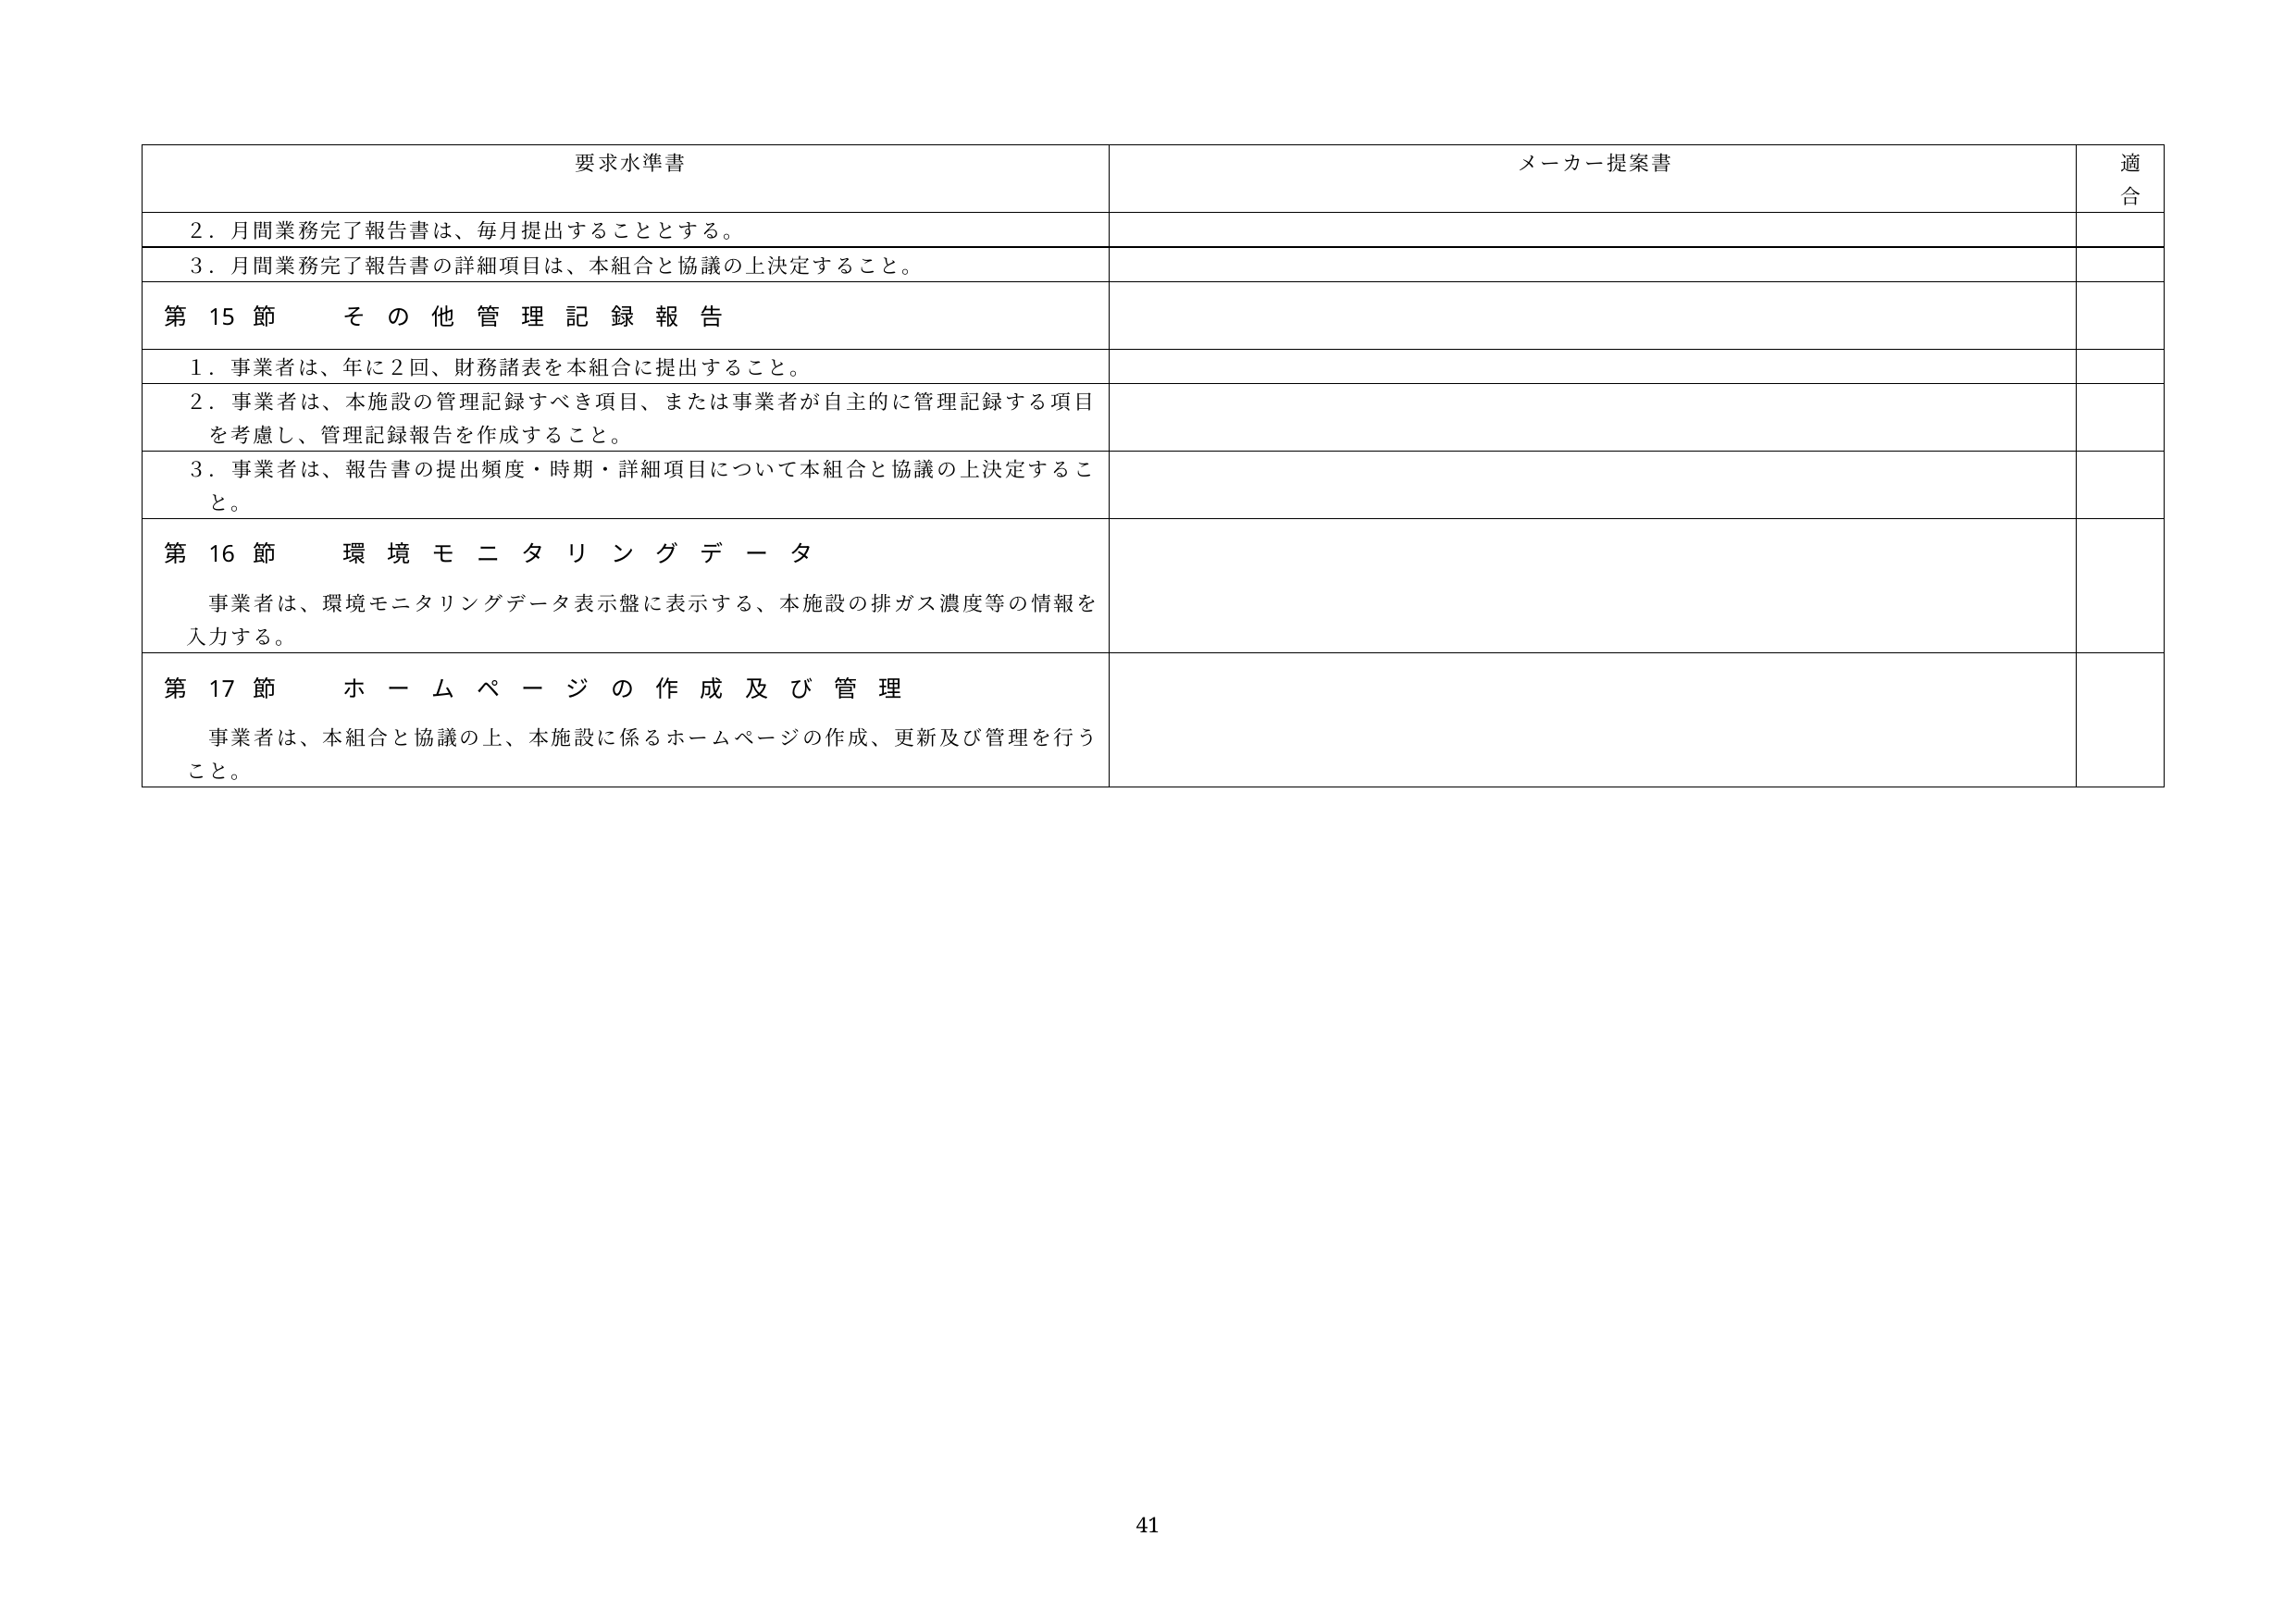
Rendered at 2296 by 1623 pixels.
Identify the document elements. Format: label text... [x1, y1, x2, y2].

table_cell [1110, 213, 2076, 246]
table_cell ２．事業者は、本施設の管理記録すべき項目、または事業者が自主的に管理記録する項目を考慮し、管理記録報告を作成すること。 [143, 384, 1109, 451]
table_cell ３．事業者は、報告書の提出頻度・時期・詳細項目について本組合と協議の上決定すること。 [143, 452, 1109, 518]
table_cell [2077, 384, 2164, 451]
table_cell [2077, 350, 2164, 383]
table_cell ３．月間業務完了報告書の詳細項目は、本組合と協議の上決定すること。 [143, 248, 1109, 280]
table_cell [2077, 282, 2164, 349]
table_cell [2077, 248, 2164, 280]
table_cell 第15節 その他管理記録報告 [143, 282, 1109, 349]
table_cell [1110, 282, 2076, 349]
table_cell [1110, 350, 2076, 383]
table_header 要求水準書 [143, 145, 1109, 212]
table_cell ２．月間業務完了報告書は、毎月提出することとする。 [143, 213, 1109, 246]
table_header メーカー提案書 [1110, 145, 2076, 212]
table_cell [2077, 213, 2164, 246]
table_cell [2077, 452, 2164, 518]
table_cell １．事業者は、年に２回、財務諸表を本組合に提出すること。 [143, 350, 1109, 383]
table_header 適合 [2077, 145, 2164, 212]
table_cell [1110, 248, 2076, 280]
table_cell [2077, 519, 2164, 652]
table_cell 第16節 環境モニタリングデータ 事業者は、環境モニタリングデータ表示盤に表示する、本施設の排ガス濃度等の情報を入力する。 [143, 519, 1109, 652]
table_cell [1110, 653, 2076, 787]
table_cell [2077, 653, 2164, 787]
table_cell 第17節 ホームページの作成及び管理 事業者は、本組合と協議の上、本施設に係るホームページの作成、更新及び管理を行うこと。 [143, 653, 1109, 787]
table_cell [1110, 384, 2076, 451]
table_cell [1110, 452, 2076, 518]
table_cell [1110, 519, 2076, 652]
